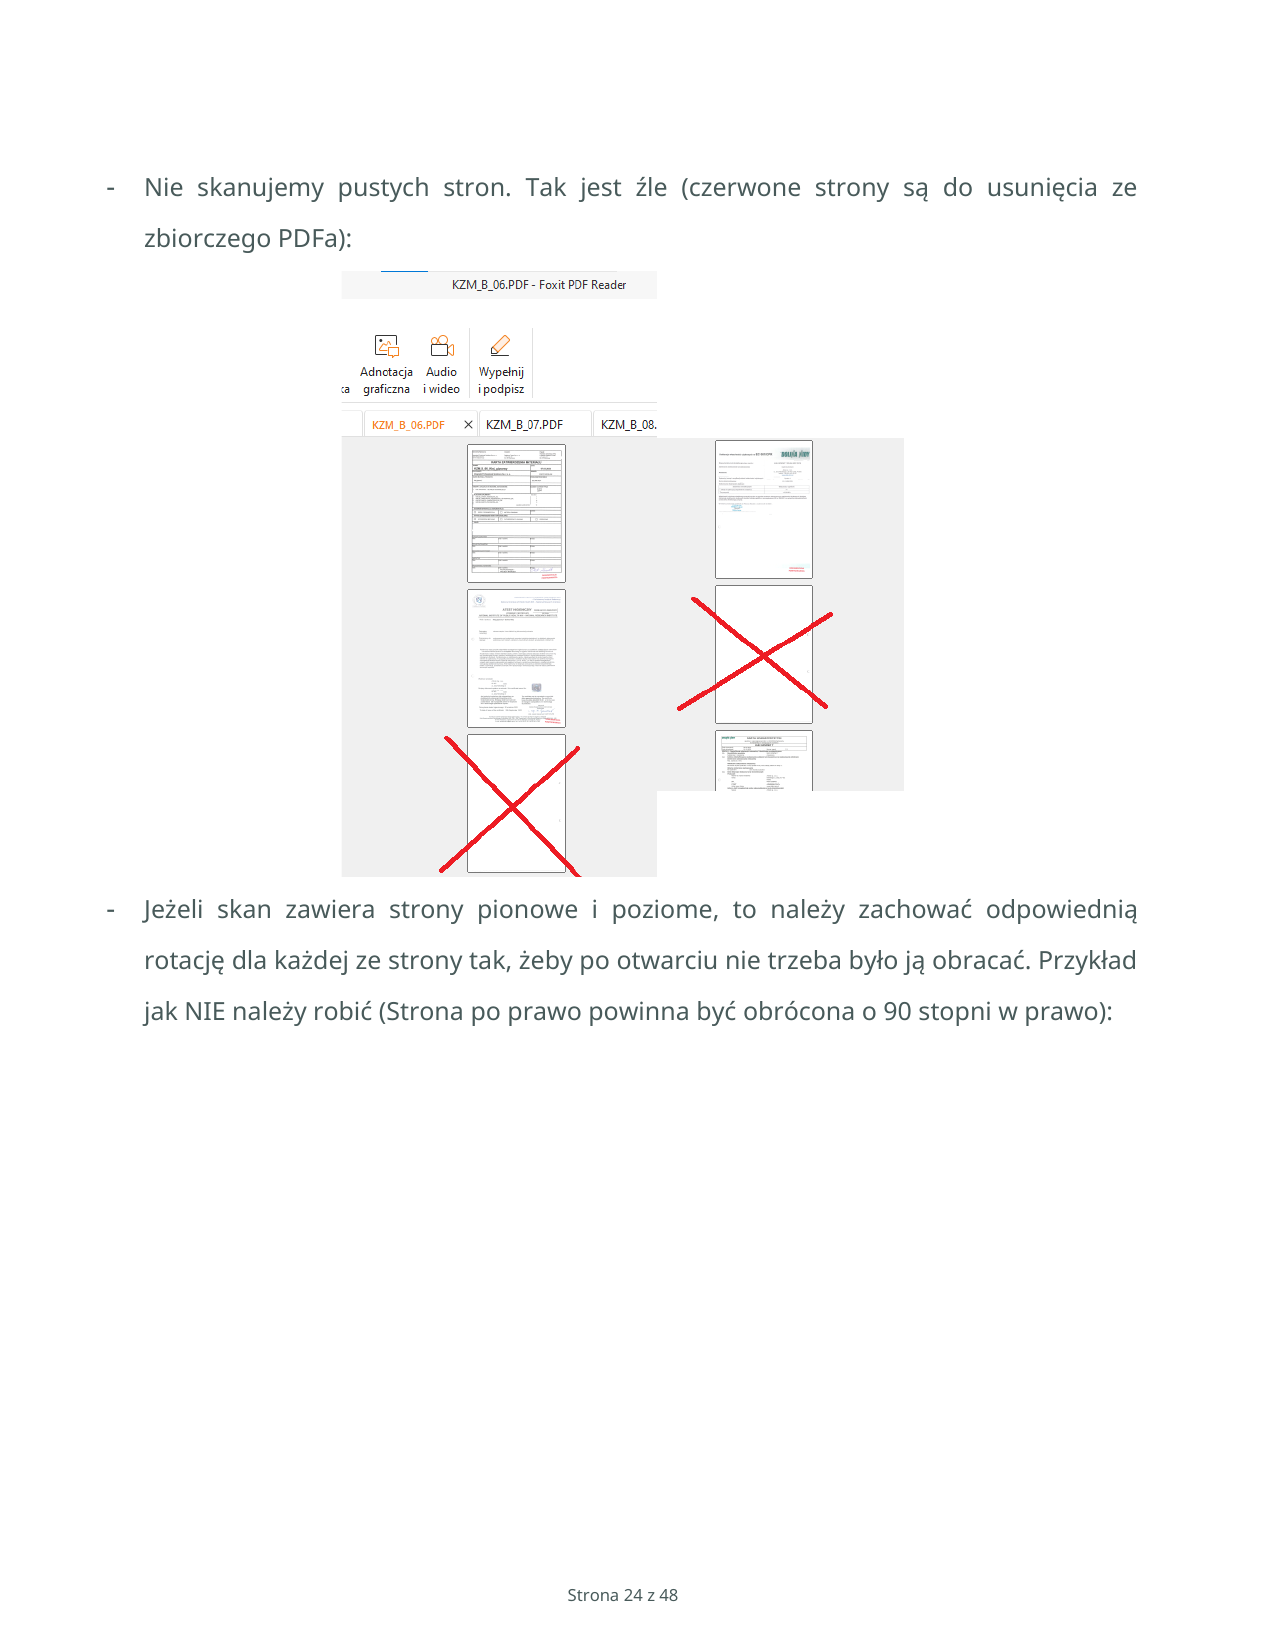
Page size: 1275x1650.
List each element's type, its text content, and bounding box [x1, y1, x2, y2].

picture [341, 271, 904, 877]
list Jeżeli skan zawiera strony pionowe i poziome, to należy zachować odpowiednią rotację dla każdej ze strony tak, żeby po otwarciu nie trzeba było ją obracać. Przykład jak NIE należy robić (Strona po prawo powinna być obrócona o 90 stopni w prawo): [106, 891, 1139, 1027]
list Nie skanujemy pustych stron. Tak jest źle (czerwone strony są do usunięcia ze zbiorczego PDFa): [106, 169, 1139, 254]
